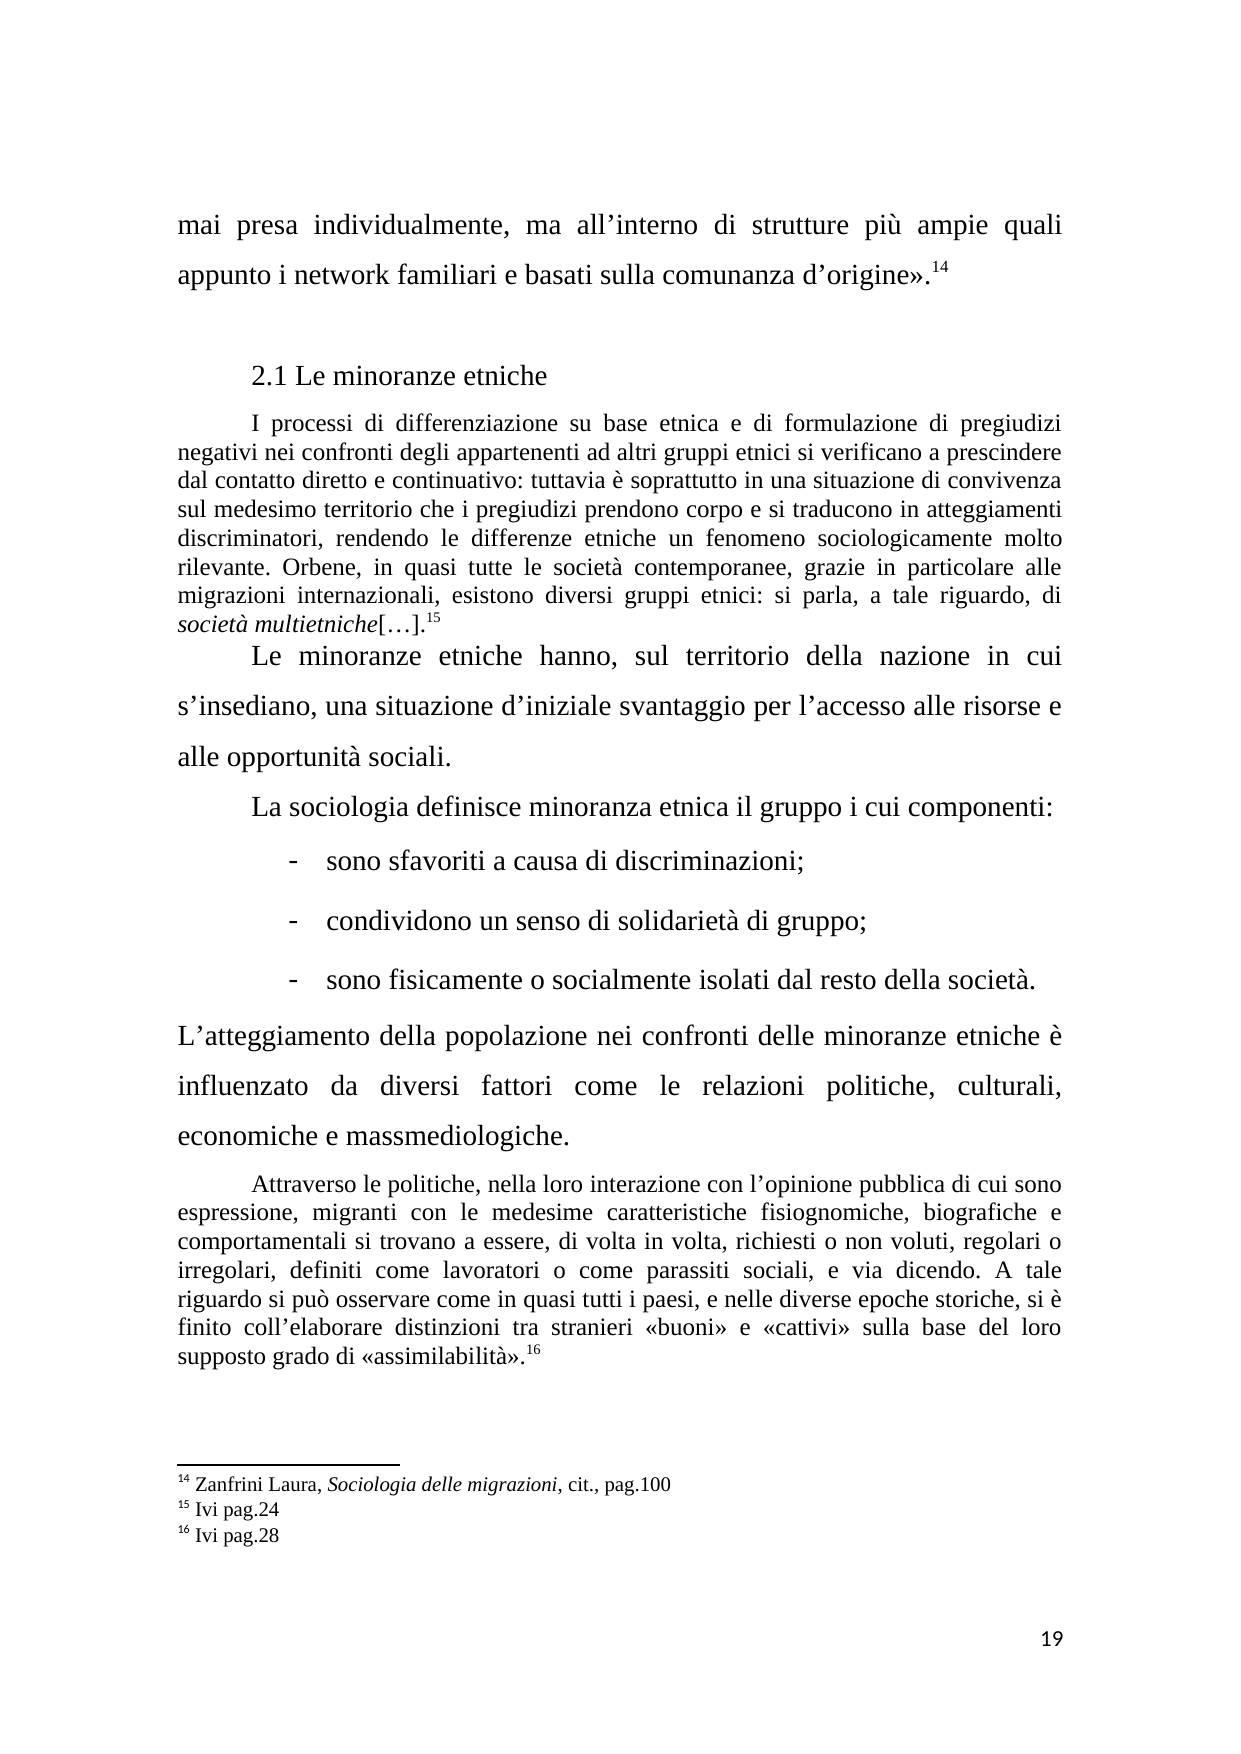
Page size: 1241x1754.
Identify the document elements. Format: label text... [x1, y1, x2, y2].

text Attraverso le politiche, nella loro interazione con l’opinione pubblica di cui sono espressione, migranti con le medesime caratteristiche fisiognomiche, biografiche e comportamentali si trovano a essere, di volta in volta, richiesti o non voluti, regolari o irregolari, definiti come lavoratori o come parassiti sociali, e via dicendo. A tale riguardo si può osservare come in quasi tutti i paesi, e nelle diverse epoche storiche, si è finito coll’elaborare distinzioni tra stranieri «buoni» e «cattivi» sulla base del loro supposto grado di «assimilabilità». [177, 1169, 1063, 1370]
text La sociologia definisce minoranza etnica il gruppo i cui componenti: [177, 789, 1063, 822]
text I processi di differenziazione su base etnica e di formulazione di pregiudizi negativi nei confronti degli appartenenti ad altri gruppi etnici si verificano a prescindere dal contatto diretto e continuativo: tuttavia è soprattutto in una situazione di convivenza sul medesimo territorio che i pregiudizi prendono corpo e si traducono in atteggiamenti discriminatori, rendendo le differenze etniche un fenomeno sociologicamente molto rilevante. Orbene, in quasi tutte le società contemporanee, grazie in particolare alle migrazioni internazionali, esistono diversi gruppi etnici: si parla, a tale riguardo, di società multietniche[…]. [177, 408, 1063, 638]
text L’atteggiamento della popolazione nei confronti delle minoranze etniche è influenzato da diversi fattori come le relazioni politiche, culturali, economiche e massmediologiche. [177, 1018, 1063, 1152]
list condividono un senso di solidarietà di gruppo; [288, 899, 1063, 938]
text 2.1 Le minoranze etniche [177, 358, 1063, 391]
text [177, 207, 1063, 291]
list sono fisicamente o socialmente isolati dal resto della società. [288, 958, 1063, 998]
list sono sfavoriti a causa di discriminazioni; [288, 839, 1063, 879]
text Le minoranze etniche hanno, sul territorio della nazione in cui s’insediano, una situazione d’iniziale svantaggio per l’accesso alle risorse e alle opportunità sociali. [177, 638, 1063, 772]
